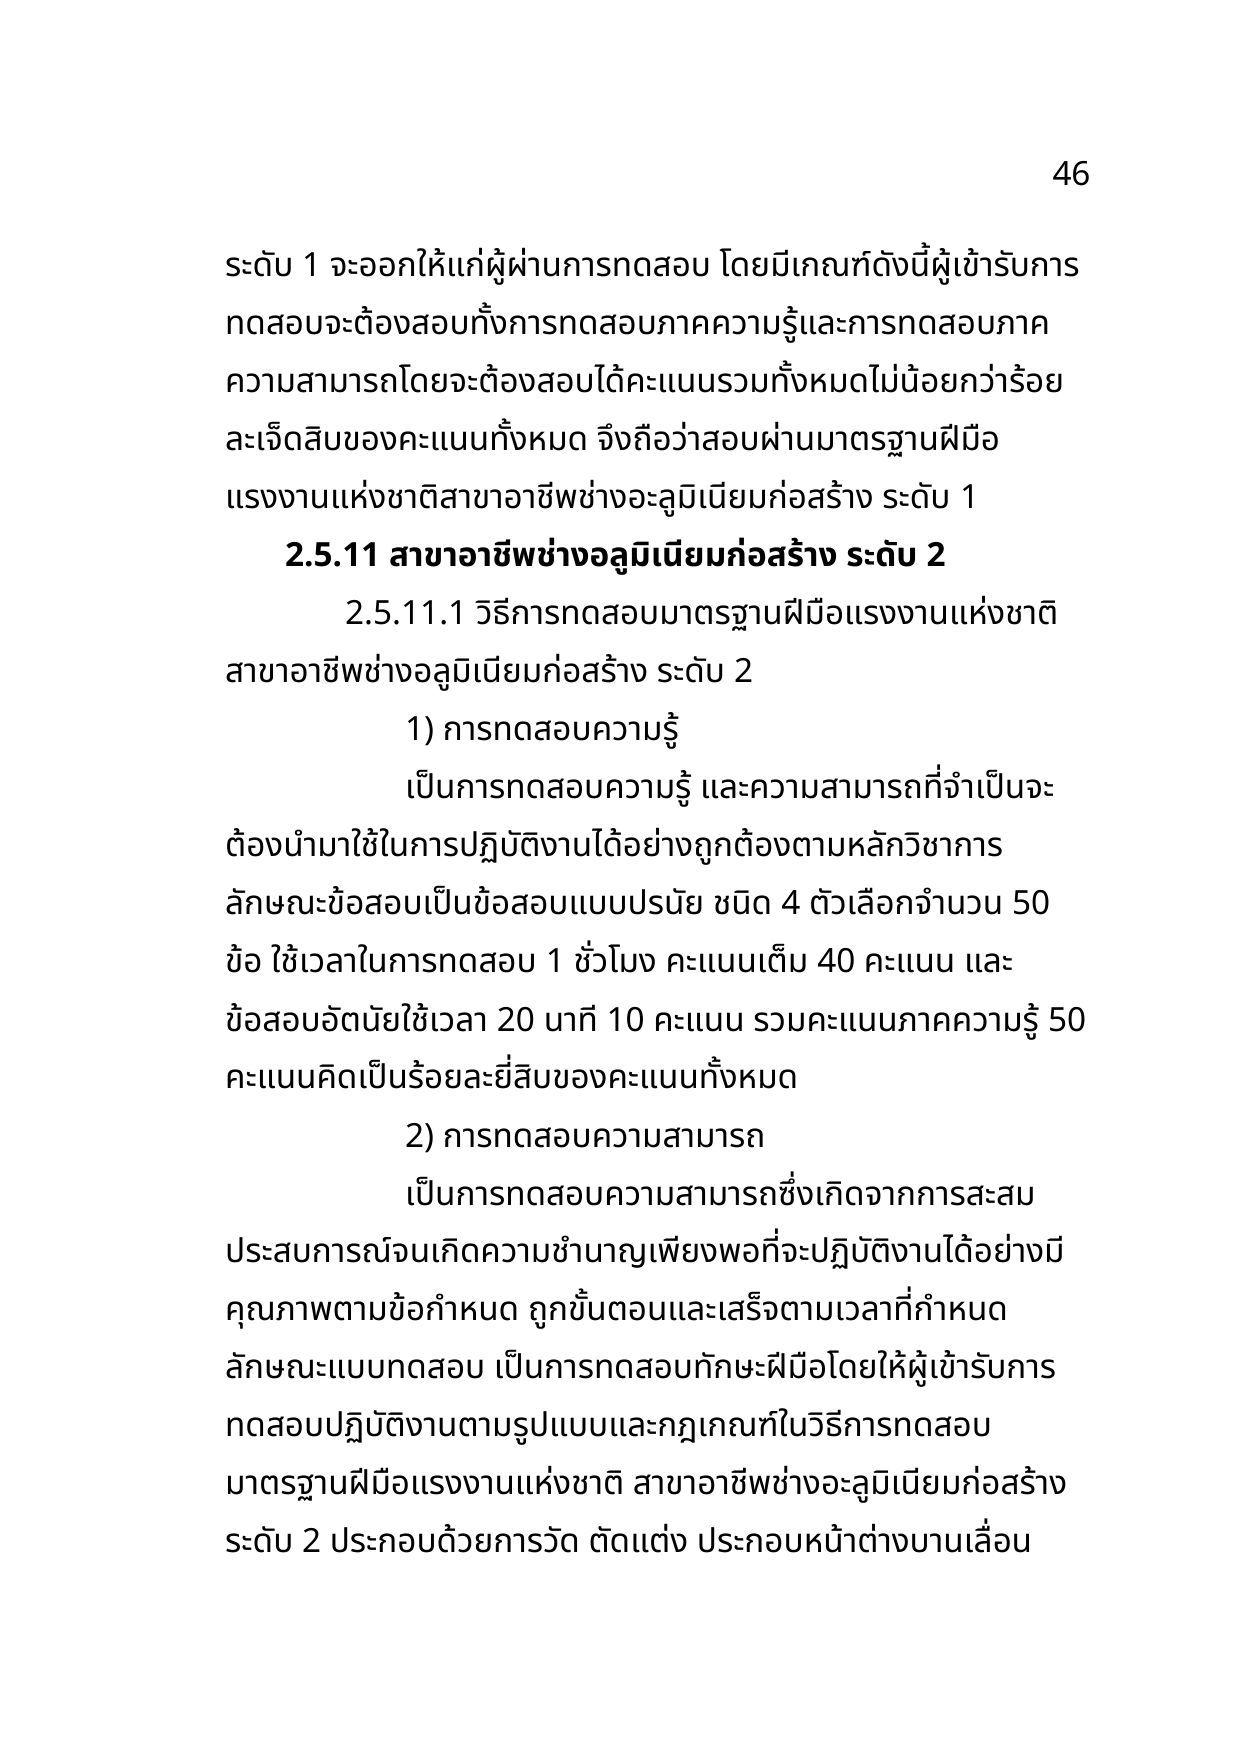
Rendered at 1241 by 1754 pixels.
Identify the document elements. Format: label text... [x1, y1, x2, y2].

text 2.5.11.1 วิธีการทดสอบมาตรฐานฝีมือแรงงานแห่งชาติ สาขาอาชีพช่างอลูมิเนียมก่อสร้าง ระดับ 2 [225, 589, 1090, 698]
text 2.5.11 สาขาอาชีพช่างอลูมิเนียมก่อสร้าง ระดับ 2 [225, 531, 1090, 581]
text เป็นการทดสอบความรู้ และความสามารถที่จำเป็นจะต้องนำมาใช้ในการปฏิบัติงานได้อย่างถูกต้องตามหลักวิชาการ ลักษณะข้อสอบเป็นข้อสอบแบบปรนัย ชนิด 4 ตัวเลือกจำนวน 50 ข้อ ใช้เวลาในการทดสอบ 1 ชั่วโมง คะแนนเต็ม 40 คะแนน และข้อสอบอัตนัยใช้เวลา 20 นาที 10 คะแนน รวมคะแนนภาคความรู้ 50 คะแนนคิดเป็นร้อยละยี่สิบของคะแนนทั้งหมด [225, 763, 1090, 1104]
text 1) การทดสอบความรู้ [225, 705, 1090, 756]
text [225, 1169, 1090, 1568]
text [225, 241, 1090, 523]
text 2) การทดสอบความสามารถ [225, 1111, 1090, 1162]
